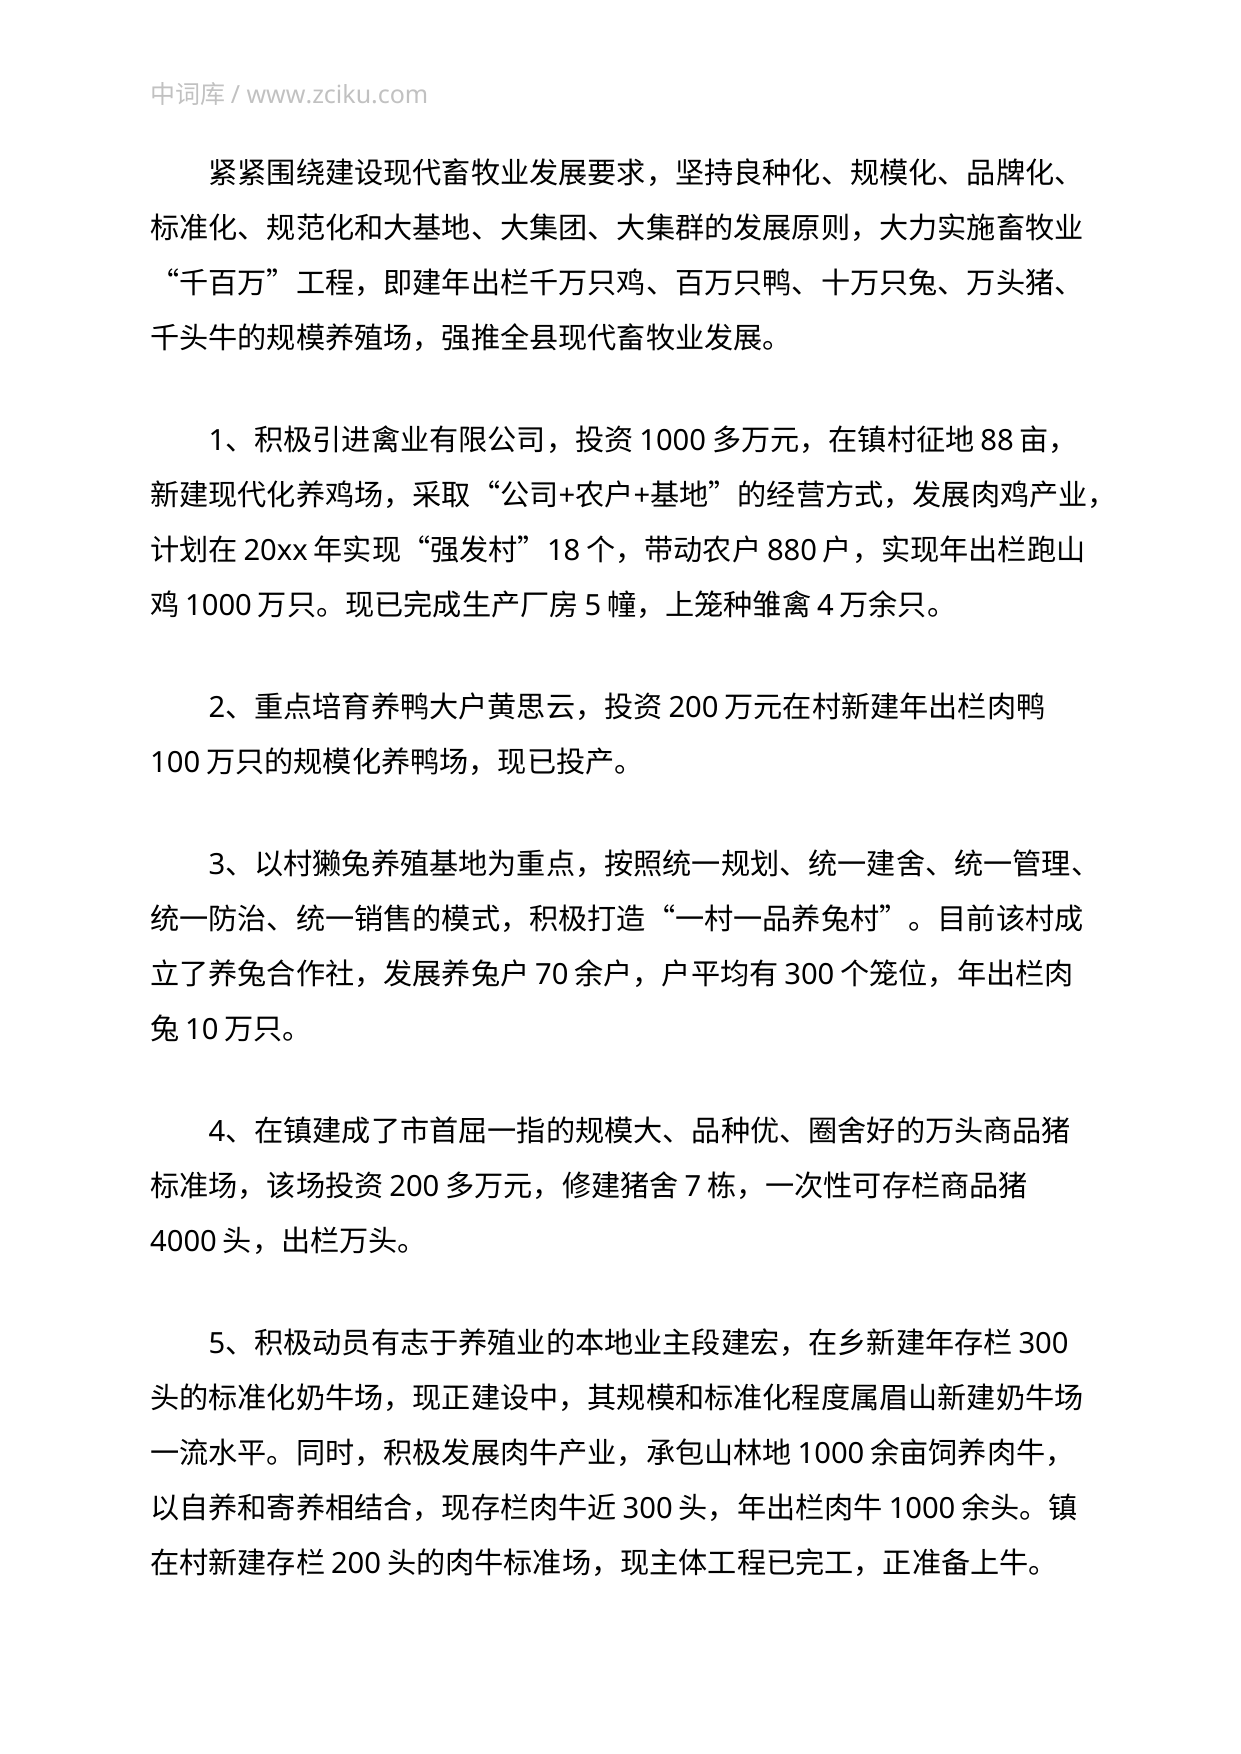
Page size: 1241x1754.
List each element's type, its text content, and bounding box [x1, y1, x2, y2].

text 4、在镇建成了市首屈一指的规模大、品种优、圈舍好的万头商品猪标准场，该场投资200多万元，修建猪舍7栋，一次性可存栏商品猪4000头，出栏万头。 [150, 1107, 1090, 1260]
text 5、积极动员有志于养殖业的本地业主段建宏，在乡新建年存栏300头的标准化奶牛场，现正建设中，其规模和标准化程度属眉山新建奶牛场一流水平。同时，积极发展肉牛产业，承包山林地1000余亩饲养肉牛，以自养和寄养相结合，现存栏肉牛近300头，年出栏肉牛1000余头。镇在村新建存栏200头的肉牛标准场，现主体工程已完工，正准备上牛。 [150, 1319, 1090, 1582]
text 3、以村獭兔养殖基地为重点，按照统一规划、统一建舍、统一管理、统一防治、统一销售的模式，积极打造“一村一品养兔村”。目前该村成立了养兔合作社，发展养兔户70余户，户平均有300个笼位，年出栏肉兔10万只。 [150, 840, 1090, 1048]
text 2、重点培育养鸭大户黄思云，投资200万元在村新建年出栏肉鸭100万只的规模化养鸭场，现已投产。 [150, 683, 1090, 781]
text 1、积极引进禽业有限公司，投资1000多万元，在镇村征地88亩，新建现代化养鸡场，采取“公司+农户+基地”的经营方式，发展肉鸡产业，计划在20xx年实现“强发村”18个，带动农户880户，实现年出栏跑山鸡1000万只。现已完成生产厂房5幢，上笼种雏禽4万余只。 [150, 416, 1090, 624]
text 紧紧围绕建设现代畜牧业发展要求，坚持良种化、规模化、品牌化、标准化、规范化和大基地、大集团、大集群的发展原则，大力实施畜牧业“千百万”工程，即建年出栏千万只鸡、百万只鸭、十万只兔、万头猪、千头牛的规模养殖场，强推全县现代畜牧业发展。 [150, 150, 1090, 357]
